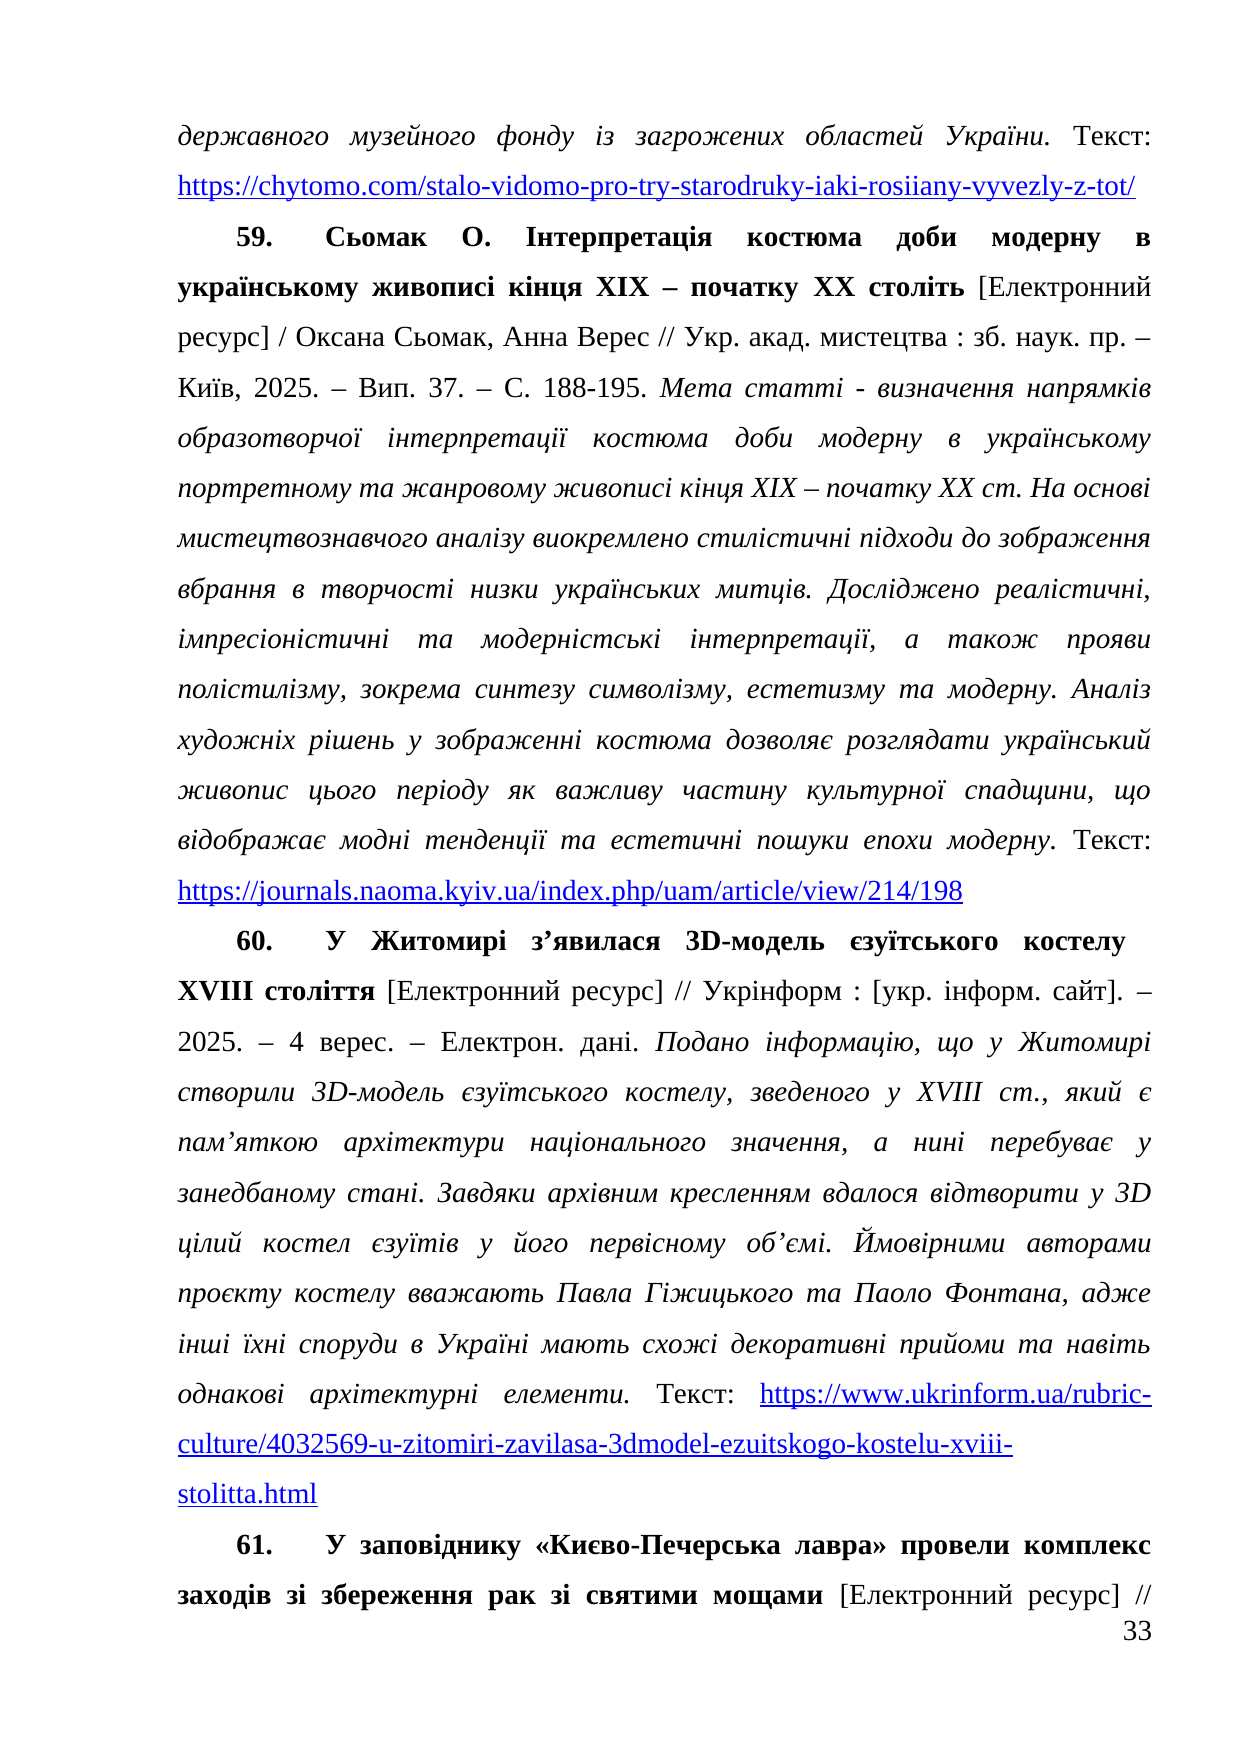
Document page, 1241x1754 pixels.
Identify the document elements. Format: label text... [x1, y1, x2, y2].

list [177, 118, 1152, 202]
list У Житомирі з’явилася 3D-модель єзуїтського костелу XVIII століття [Електронний ресурс] // Укрінформ : [укр. інформ. сайт]. – 2025. – 4 верес. – Електрон. дані. Подано інформацію, що у Житомирі створили 3D-модель єзуїтського костелу, зведеного у XVIII ст., який є пам’яткою архітектури національного значення, а нині перебуває у занедбаному стані. Завдяки архівним кресленням вдалося відтворити у 3D цілий костел єзуїтів у його первісному об’ємі. Ймовірними авторами проєкту костелу вважають Павла Гіжицького та Паоло Фонтана, адже інші їхні споруди в Україні мають схожі декоративні прийоми та навіть однакові архітектурні елементи. Текст: https://www.ukrinform.ua/rubric-culture/4032569-u-zitomiri-zavilasa-3dmodel-ezuitskogo-kostelu-xviii-stolitta.html [177, 923, 1152, 1510]
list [177, 1527, 1152, 1611]
list Сьомак О. Інтерпретація костюма доби модерну в українському живописі кінця ХІХ – початку XX століть [Електронний ресурс] / Оксана Сьомак, Анна Верес // Укр. акад. мистецтва : зб. наук. пр. – Київ, 2025. – Вип. 37. – C. 188-195. Мета статті - визначення напрямків образотворчої інтерпретації костюма доби модерну в українському портретному та жанровому живописі кінця XIX – початку XX ст. На основі мистецтвознавчого аналізу виокремлено стилістичні підходи до зображення вбрання в творчості низки українських митців. Досліджено реалістичні, імпресіоністичні та модерністські інтерпретації, а також прояви полістилізму, зокрема синтезу символізму, естетизму та модерну. Аналіз художніх рішень у зображенні костюма дозволяє розглядати український живопис цього періоду як важливу частину культурної спадщини, що відображає модні тенденції та естетичні пошуки епохи модерну. Текст: https://journals.naoma.kyiv.ua/index.php/uam/article/view/214/198 [177, 219, 1152, 906]
